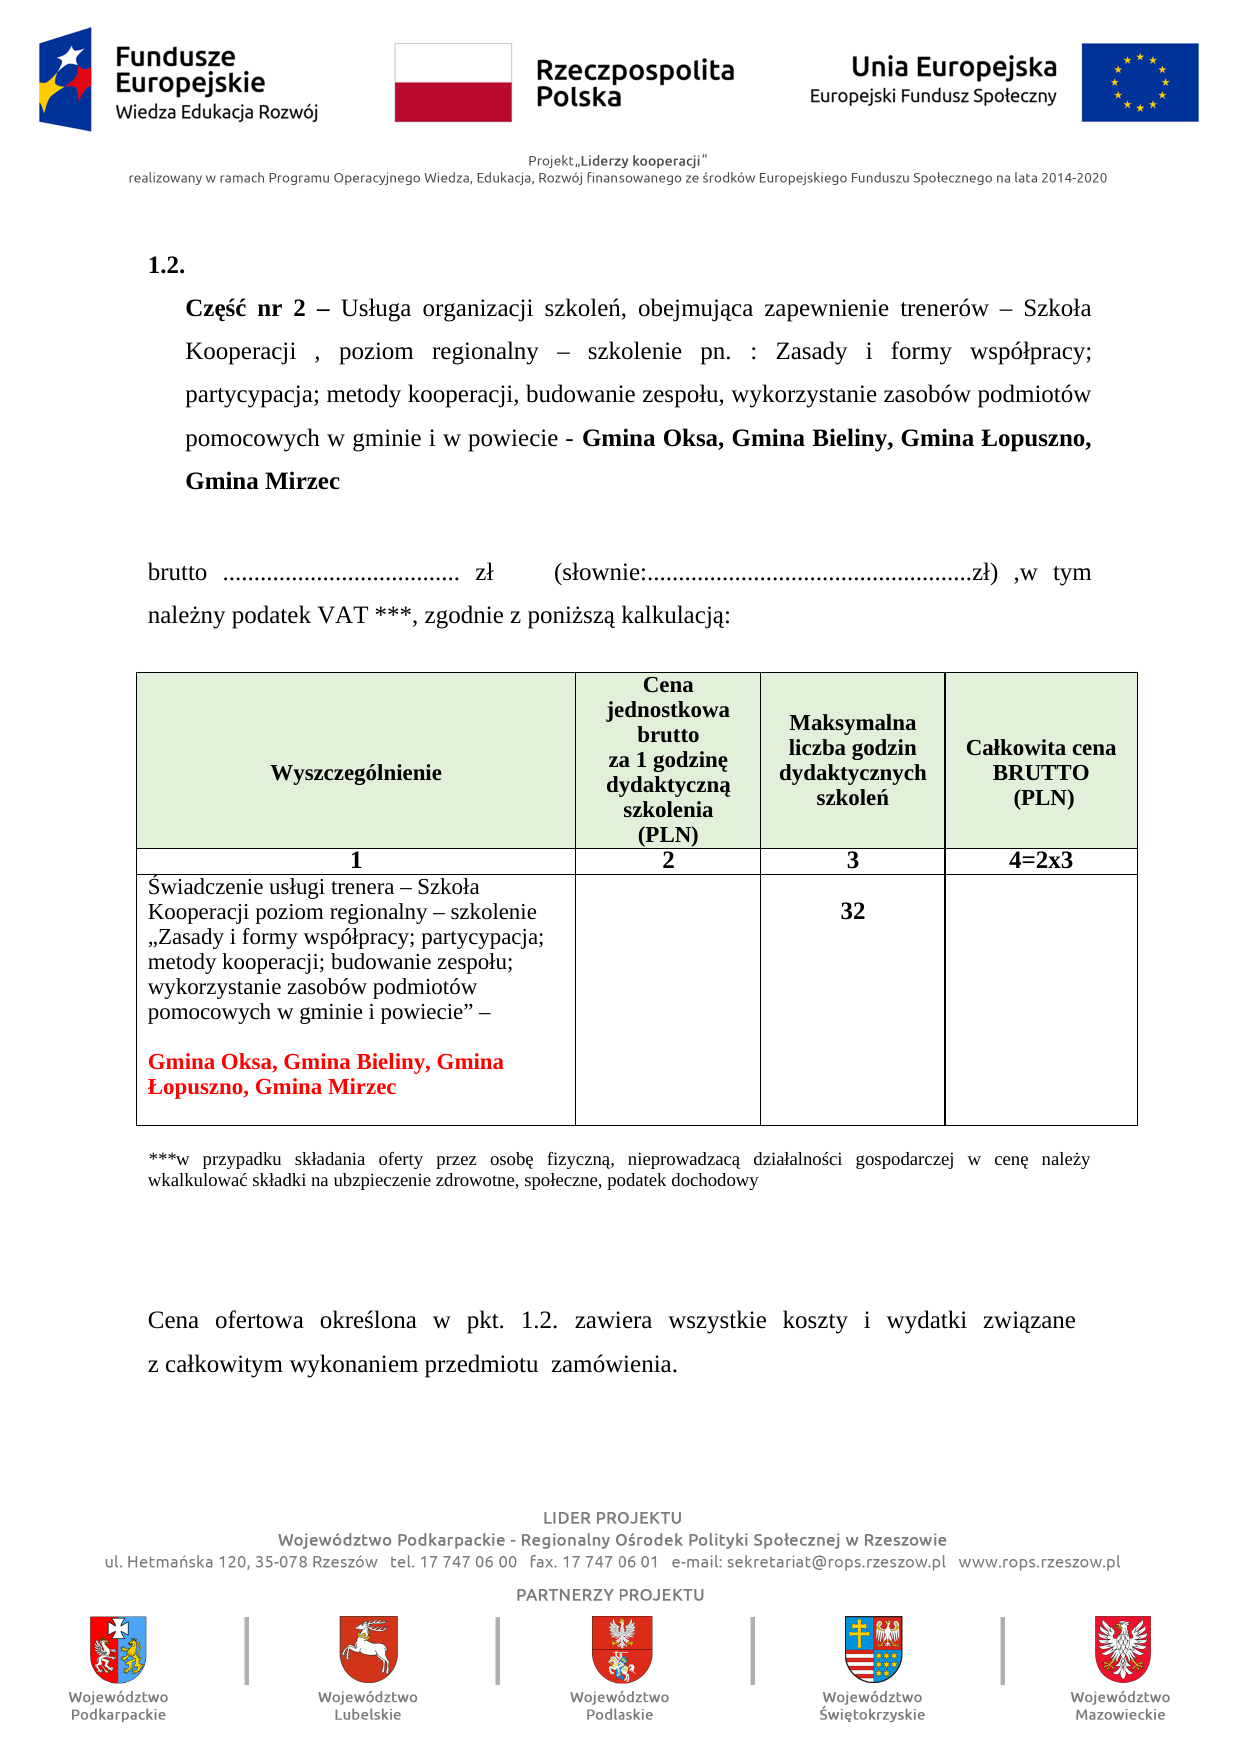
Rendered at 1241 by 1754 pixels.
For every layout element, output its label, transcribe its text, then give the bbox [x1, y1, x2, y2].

table_header Całkowita cena BRUTTO (PLN) [946, 673, 1137, 848]
table_header Cena jednostkowa brutto za 1 godzinę dydaktyczną szkolenia (PLN) [576, 673, 760, 848]
table_cell 2 [576, 849, 760, 874]
table_cell 3 [761, 849, 944, 874]
list Część nr 2 – Usługa organizacji szkoleń, obejmująca zapewnienie trenerów – Szkoła Kooperacji , poziom regionalny – szkolenie pn. : Zasady i formy współpracy; partycypacja; metody kooperacji, budowanie zespołu, wykorzystanie zasobów podmiotów pomocowych w gminie i w powiecie - Gmina Oksa, Gmina Bieliny, Gmina Łopuszno, Gmina Mirzec [185, 293, 1092, 494]
table_cell 1 [137, 849, 575, 874]
table_cell 4=2x3 [946, 849, 1137, 874]
picture [0, 5, 1239, 210]
table_cell [576, 875, 760, 1125]
text brutto ...................................... zł (słownie:....................................................zł) ,w tym należny podatek VAT ***, zgodnie z poniższą kalkulacją: [148, 557, 1092, 628]
text Cena ofertowa określona w pkt. 1.2. zawiera wszystkie koszty i wydatki związane z całkowitym wykonaniem przedmiotu zamówienia. [148, 1306, 1092, 1377]
table_cell [946, 875, 1137, 1125]
table_header Wyszczególnienie [137, 673, 575, 848]
table_cell 32 [761, 875, 944, 1125]
picture [1, 1498, 1240, 1753]
table_header Maksymalna liczba godzin dydaktycznych szkoleń [761, 673, 944, 848]
text ***w przypadku składania oferty przez osobę fizyczną, nieprowadzacą działalności gospodarczej w cenę należy wkalkulować składki na ubzpieczenie zdrowotne, społeczne, podatek dochodowy [148, 1147, 1092, 1191]
table_cell Świadczenie usługi trenera – Szkoła Kooperacji poziom regionalny – szkolenie „Zasady i formy współpracy; partycypacja; metody kooperacji; budowanie zespołu; wykorzystanie zasobów podmiotów pomocowych w gminie i powiecie” – Gmina Oksa, Gmina Bieliny, Gmina Łopuszno, Gmina Mirzec [137, 875, 575, 1125]
